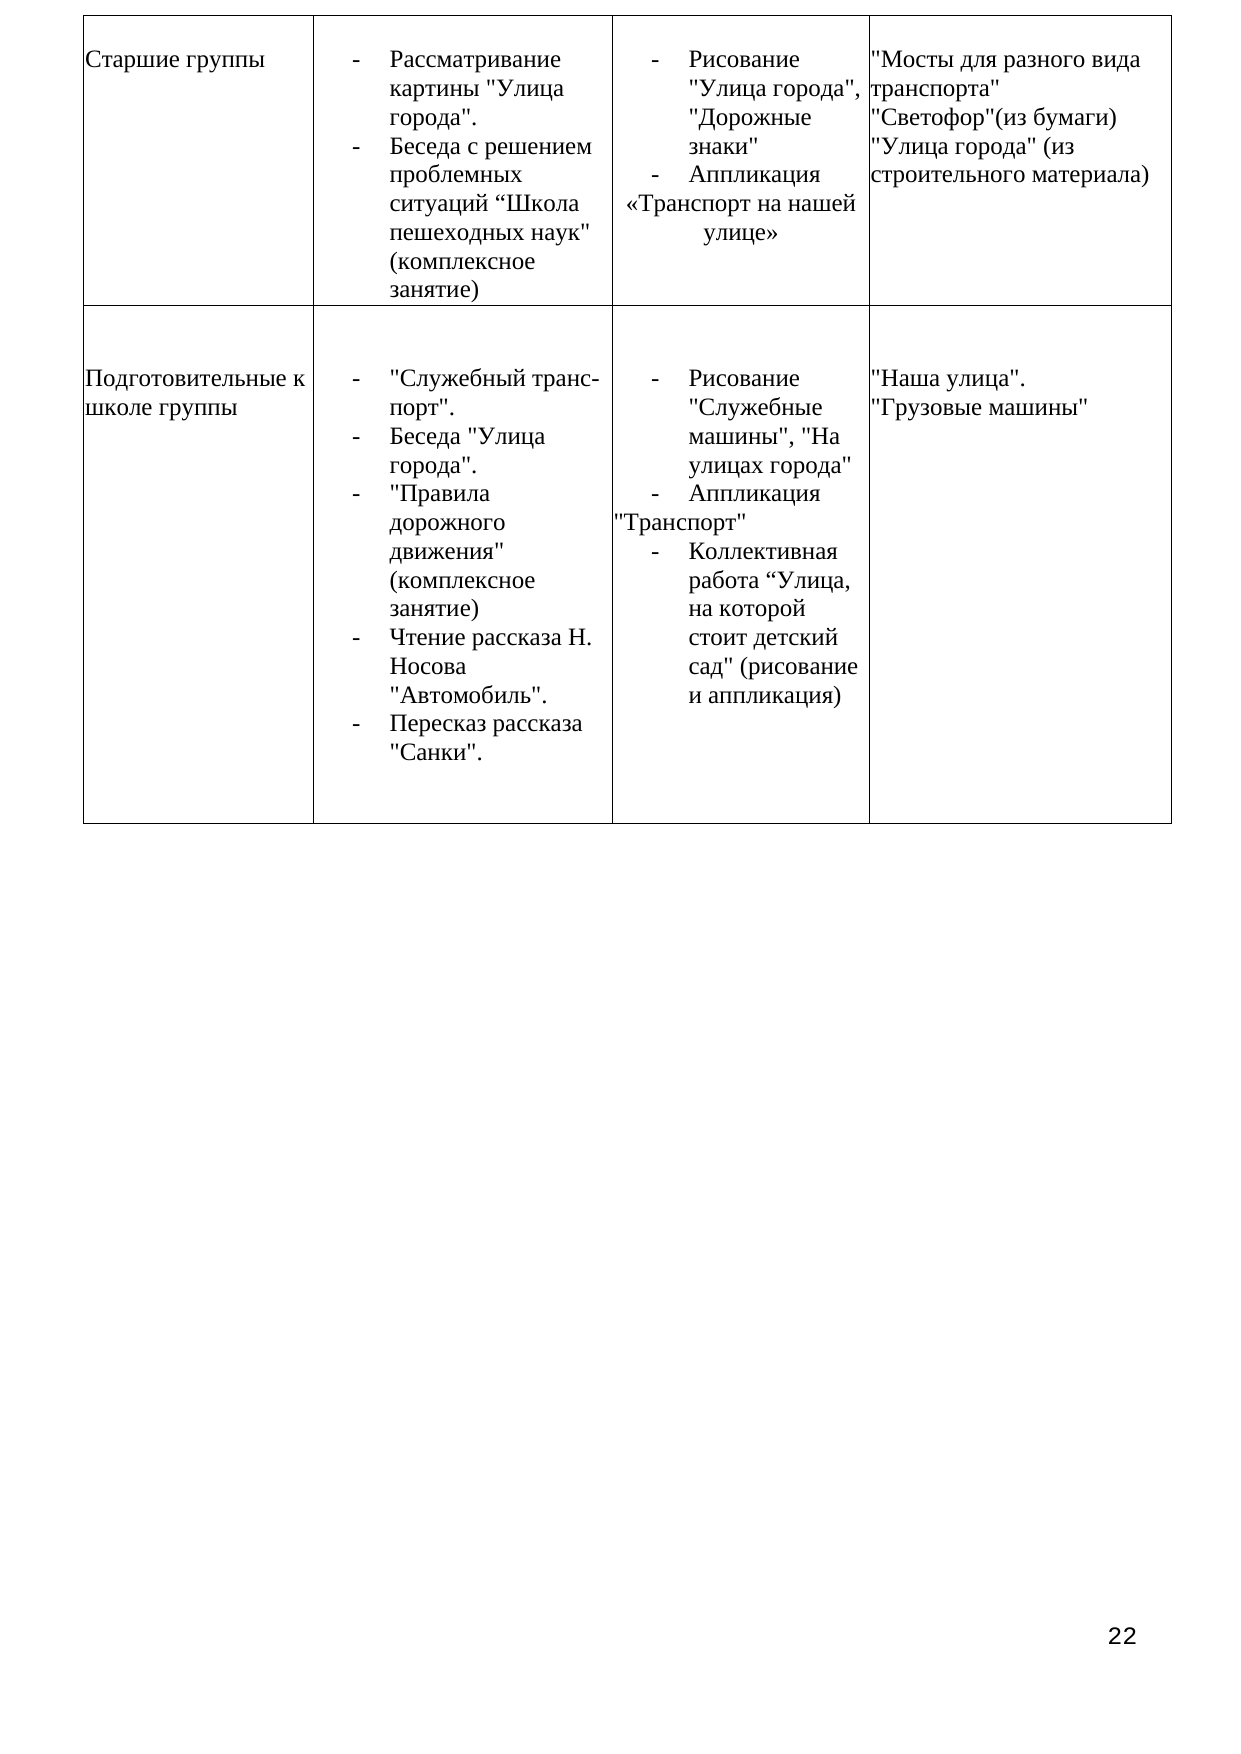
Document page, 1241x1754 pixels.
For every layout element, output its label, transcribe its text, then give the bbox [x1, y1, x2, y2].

table_cell Рисование "Улица города", "Дорожные знаки" Аппликация «Транспорт на нашей улице» [613, 16, 869, 305]
table_cell "Служебный транспорт". Беседа "Улица города". "Правила дорожного движения" (комплексное занятие) Чтение рассказа Н. Носова "Автомобиль". Пересказ рассказа "Санки". [314, 306, 612, 823]
table_cell Старшие группы [84, 16, 313, 305]
table_cell "Наша улица". "Грузовые машины" [870, 306, 1171, 823]
table_cell Рисование "Служебные машины", "На улицах города" Аппликация "Транспорт" Коллективная работа “Улица, на которой стоит детский сад" (рисование и аппликация) [613, 306, 869, 823]
table_cell "Мосты для разного вида транспорта" "Светофор"(из бумаги) "Улица города" (из строительного материала) [870, 16, 1171, 305]
table_cell Подготовительные к школе группы [84, 306, 313, 823]
table_cell Рассматривание картины "Улица города". Беседа с решением проблемных ситуаций “Школа пешеходных наук" (комплексное занятие) [314, 16, 612, 305]
